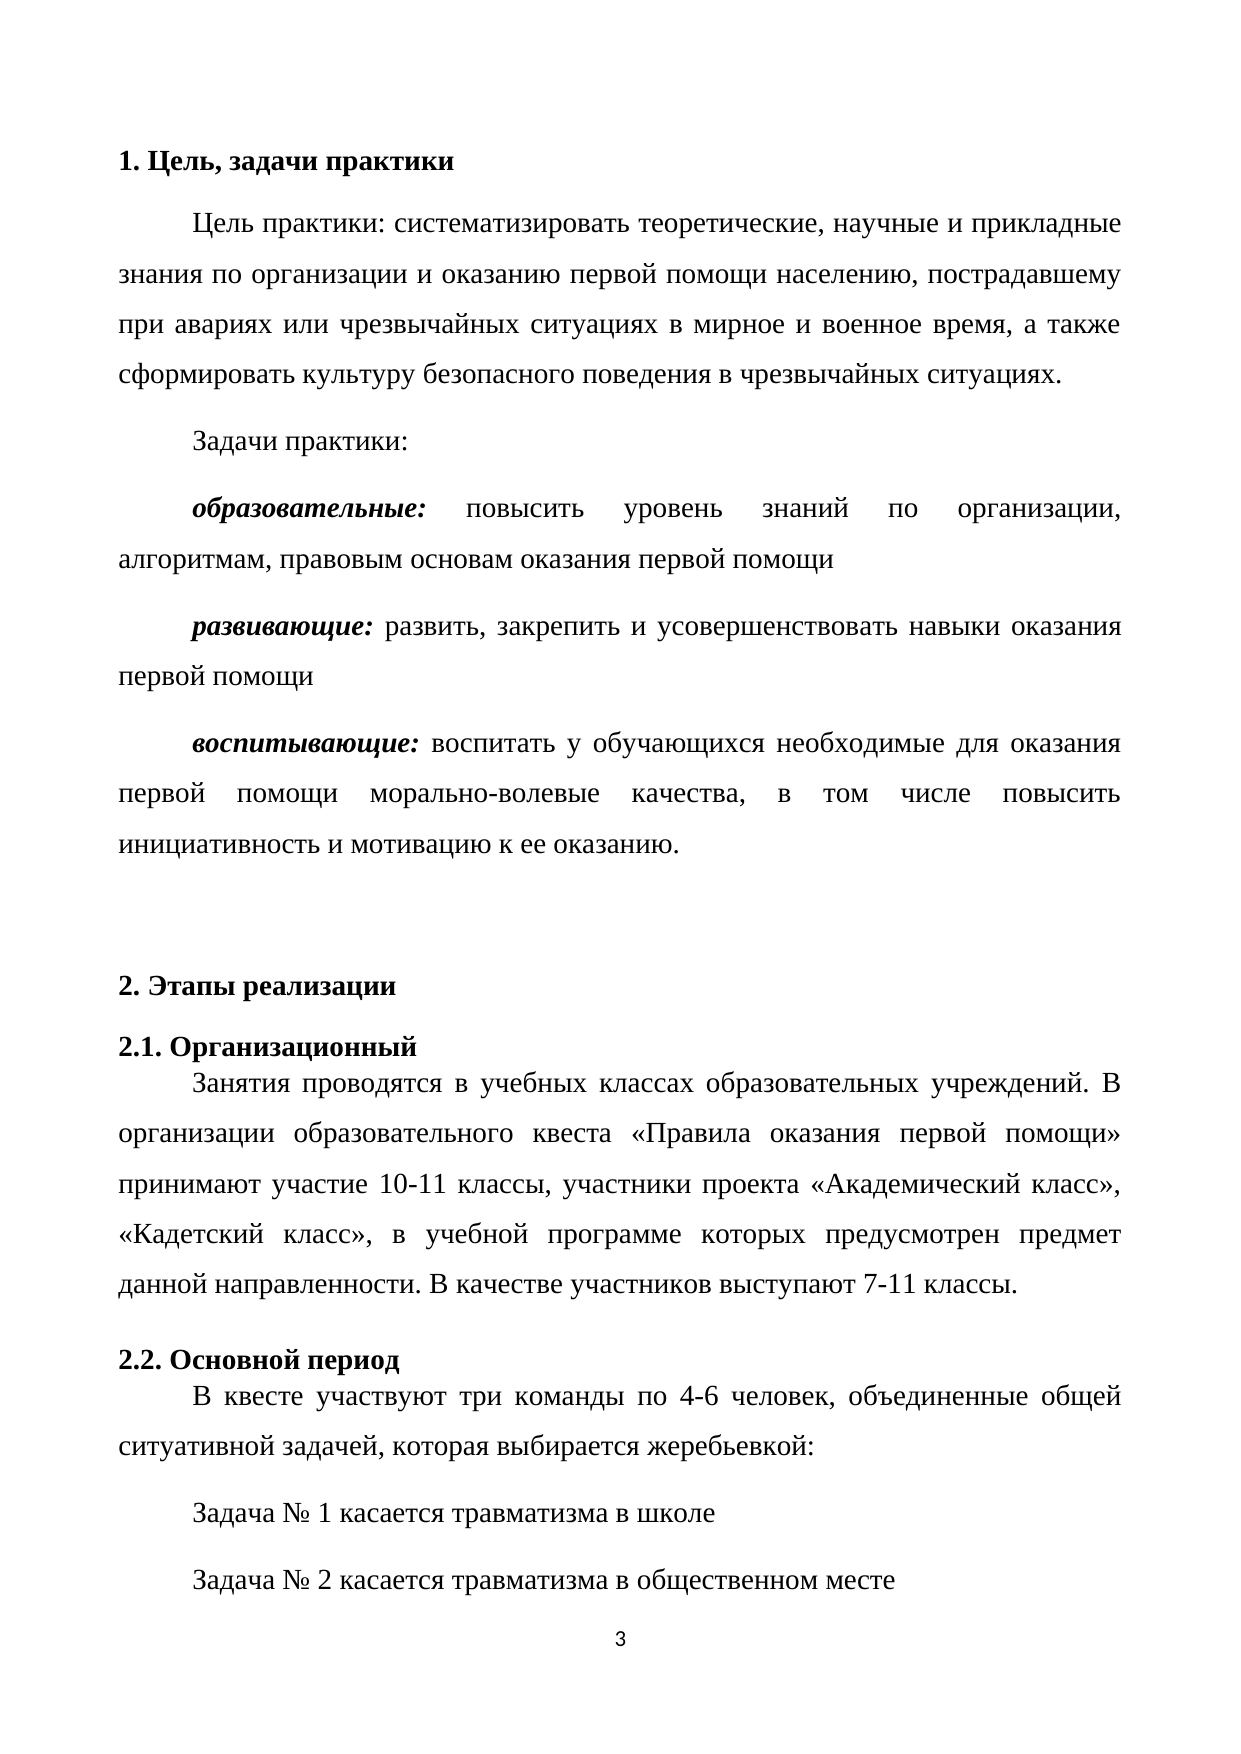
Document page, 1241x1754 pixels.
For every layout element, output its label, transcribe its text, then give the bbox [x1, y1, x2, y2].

text Задача № 1 касается травматизма в школе [118, 1495, 1122, 1529]
subtitle 2.1. Организационный [118, 1029, 1122, 1063]
text Задачи практики: [118, 423, 1122, 457]
subtitle 2. Этапы реализации [118, 968, 1122, 1002]
text Задача № 2 касается травматизма в общественном месте [118, 1562, 1122, 1596]
text развивающие: развить, закрепить и усовершенствовать навыки оказания первой помощи [118, 608, 1122, 692]
text образовательные: повысить уровень знаний по организации, алгоритмам, правовым основам оказания первой помощи [118, 491, 1122, 574]
text Цель практики: систематизировать теоретические, научные и прикладные знания по организации и оказанию первой помощи населению, пострадавшему при авариях или чрезвычайных ситуациях в мирное и военное время, а также сформировать культуру безопасного поведения в чрезвычайных ситуациях. [118, 206, 1122, 390]
subtitle 2.2. Основной период [118, 1342, 1122, 1375]
text В квесте участвуют три команды по 4-6 человек, объединенные общей ситуативной задачей, которая выбирается жеребьевкой: [118, 1378, 1122, 1462]
text воспитывающие: воспитать у обучающихся необходимые для оказания первой помощи морально-волевые качества, в том числе повысить инициативность и мотивацию к ее оказанию. [118, 725, 1122, 859]
subtitle 1. Цель, задачи практики [118, 143, 1122, 177]
text Занятия проводятся в учебных классах образовательных учреждений. В организации образовательного квеста «Правила оказания первой помощи» принимают участие 10-11 классы, участники проекта «Академический класс», «Кадетский класс», в учебной программе которых предусмотрен предмет данной направленности. В качестве участников выступают 7-11 классы. [118, 1065, 1122, 1300]
